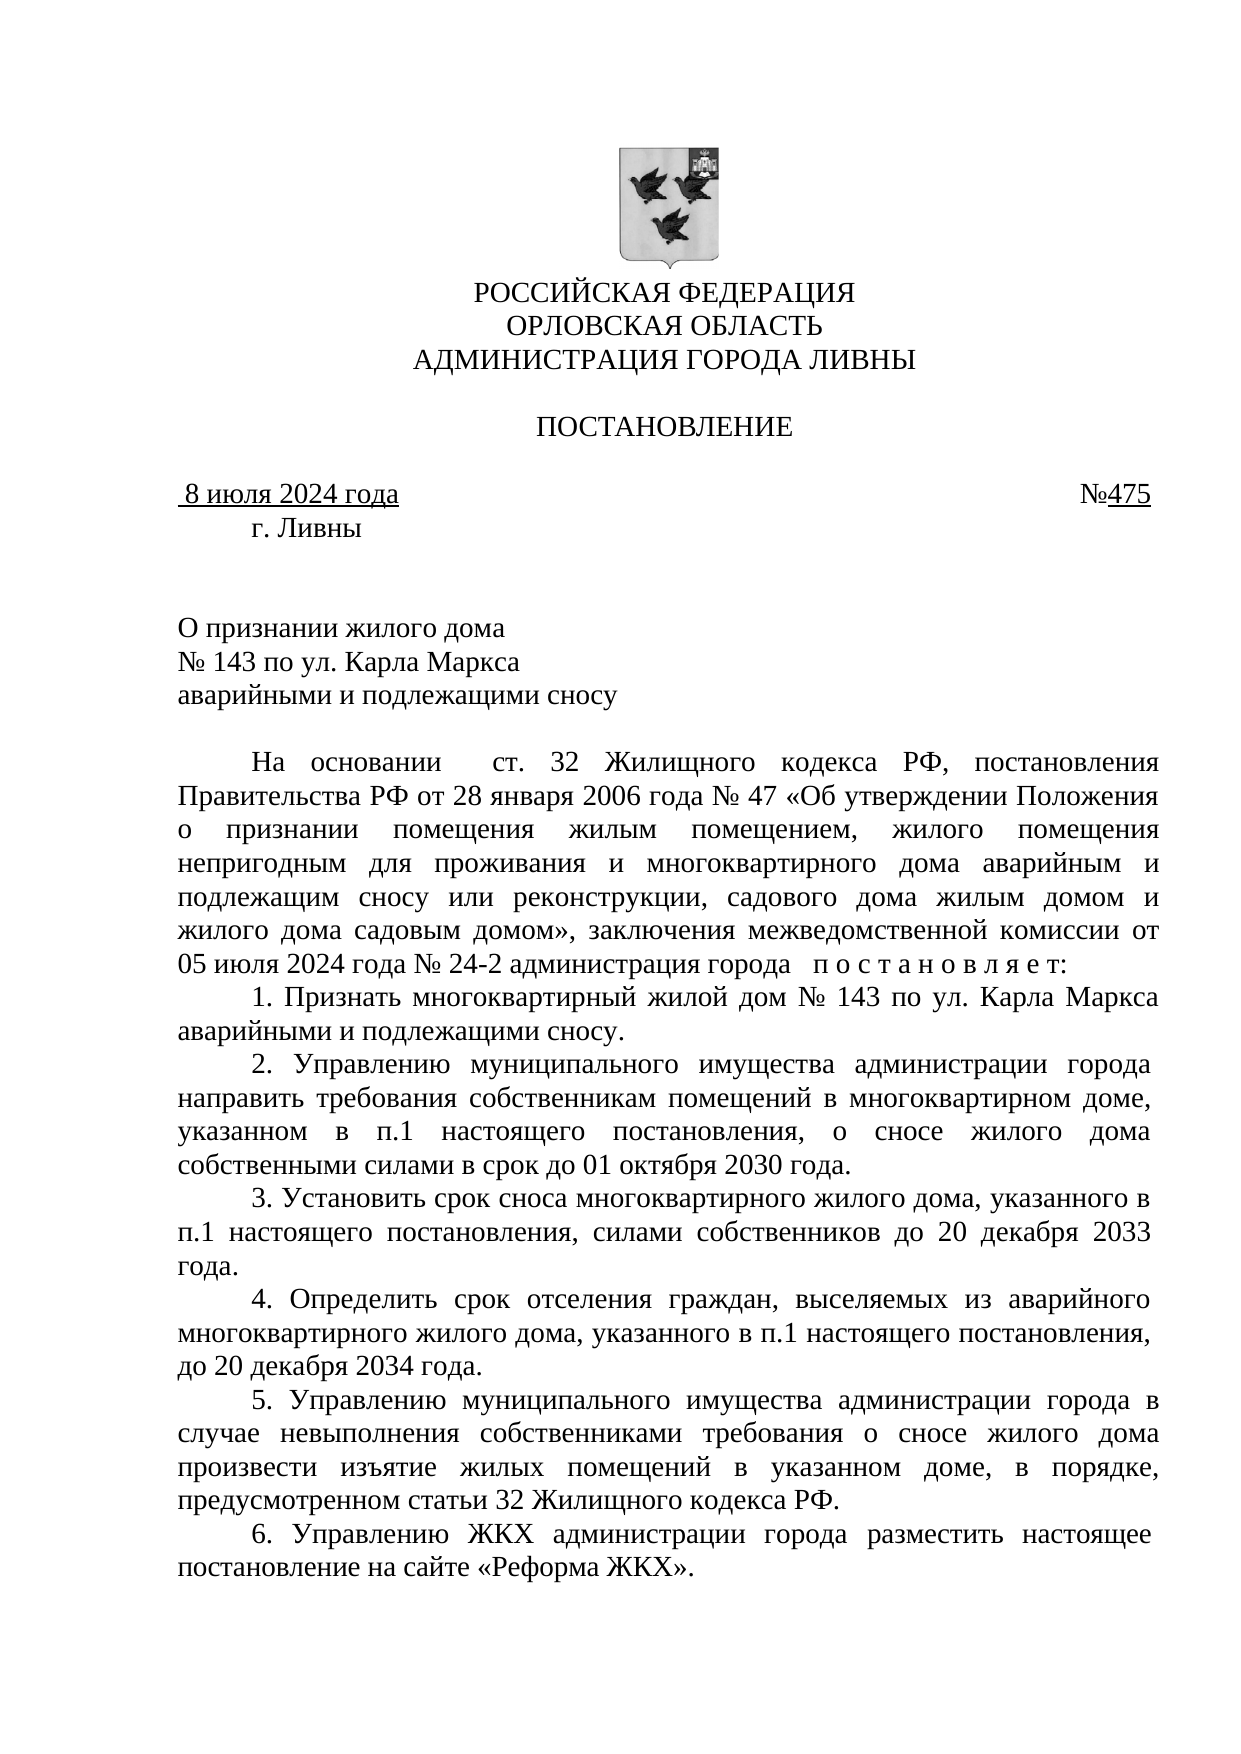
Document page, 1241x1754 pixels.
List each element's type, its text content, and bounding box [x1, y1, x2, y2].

text 4. Определить срок отселения граждан, выселяемых из аварийного многоквартирного жилого дома, указанного в п.1 настоящего постановления, до 20 декабря 2034 года. [177, 1281, 1152, 1382]
text 1. Признать многоквартирный жилой дом № 143 по ул. Карла Маркса аварийными и подлежащими сносу. [177, 979, 1160, 1046]
text 8 июля 2024 года №475 [177, 476, 1152, 510]
text На основании ст. 32 Жилищного кодекса РФ, постановления Правительства РФ от 28 января № 47 «Об утверждении Положения о признании помещения жилым помещением, жилого помещения непригодным для проживания и многоквартирного дома аварийным и подлежащим сносу или реконструкции, садового дома жилым домом и жилого дома садовым домом», заключения межведомственной комиссии от 05 июля 2024 года № 24-2 администрация города п о с т а н о в л я е т: [177, 744, 1160, 979]
text ПОСТАНОВЛЕНИЕ [177, 409, 1152, 443]
text РОССИЙСКАЯ ФЕДЕРАЦИЯ [177, 275, 1152, 308]
text 3. Установить срок сноса многоквартирного жилого дома, указанного в п.1 настоящего постановления, силами собственников до 20 декабря 2033 года. [177, 1181, 1152, 1281]
text АДМИНИСТРАЦИЯ ГОРОДА ЛИВНЫ [177, 342, 1152, 376]
text № 143 по ул. Карла Маркса [177, 644, 1160, 677]
text г. Ливны [177, 510, 1152, 543]
text аварийными и подлежащими сносу [177, 677, 1160, 711]
text ОРЛОВСКАЯ ОБЛАСТЬ [177, 308, 1152, 342]
text О признании жилого дома [177, 610, 1160, 644]
text 6. Управлению ЖКХ администрации города разместить настоящее постановление на сайте «Реформа ЖКХ». [177, 1516, 1152, 1583]
text 2. Управлению муниципального имущества администрации города направить требования собственникам помещений в многоквартирном доме, указанном в п.1 настоящего постановления, о сносе жилого дома собственными силами в срок до 01 октября 2030 года. [177, 1046, 1152, 1181]
text 5. Управлению муниципального имущества администрации города в случае невыполнения собственниками требования о сносе жилого дома произвести изъятие жилых помещений в указанном доме, в порядке, предусмотренном статьи 32 Жилищного кодекса РФ. [177, 1382, 1160, 1516]
